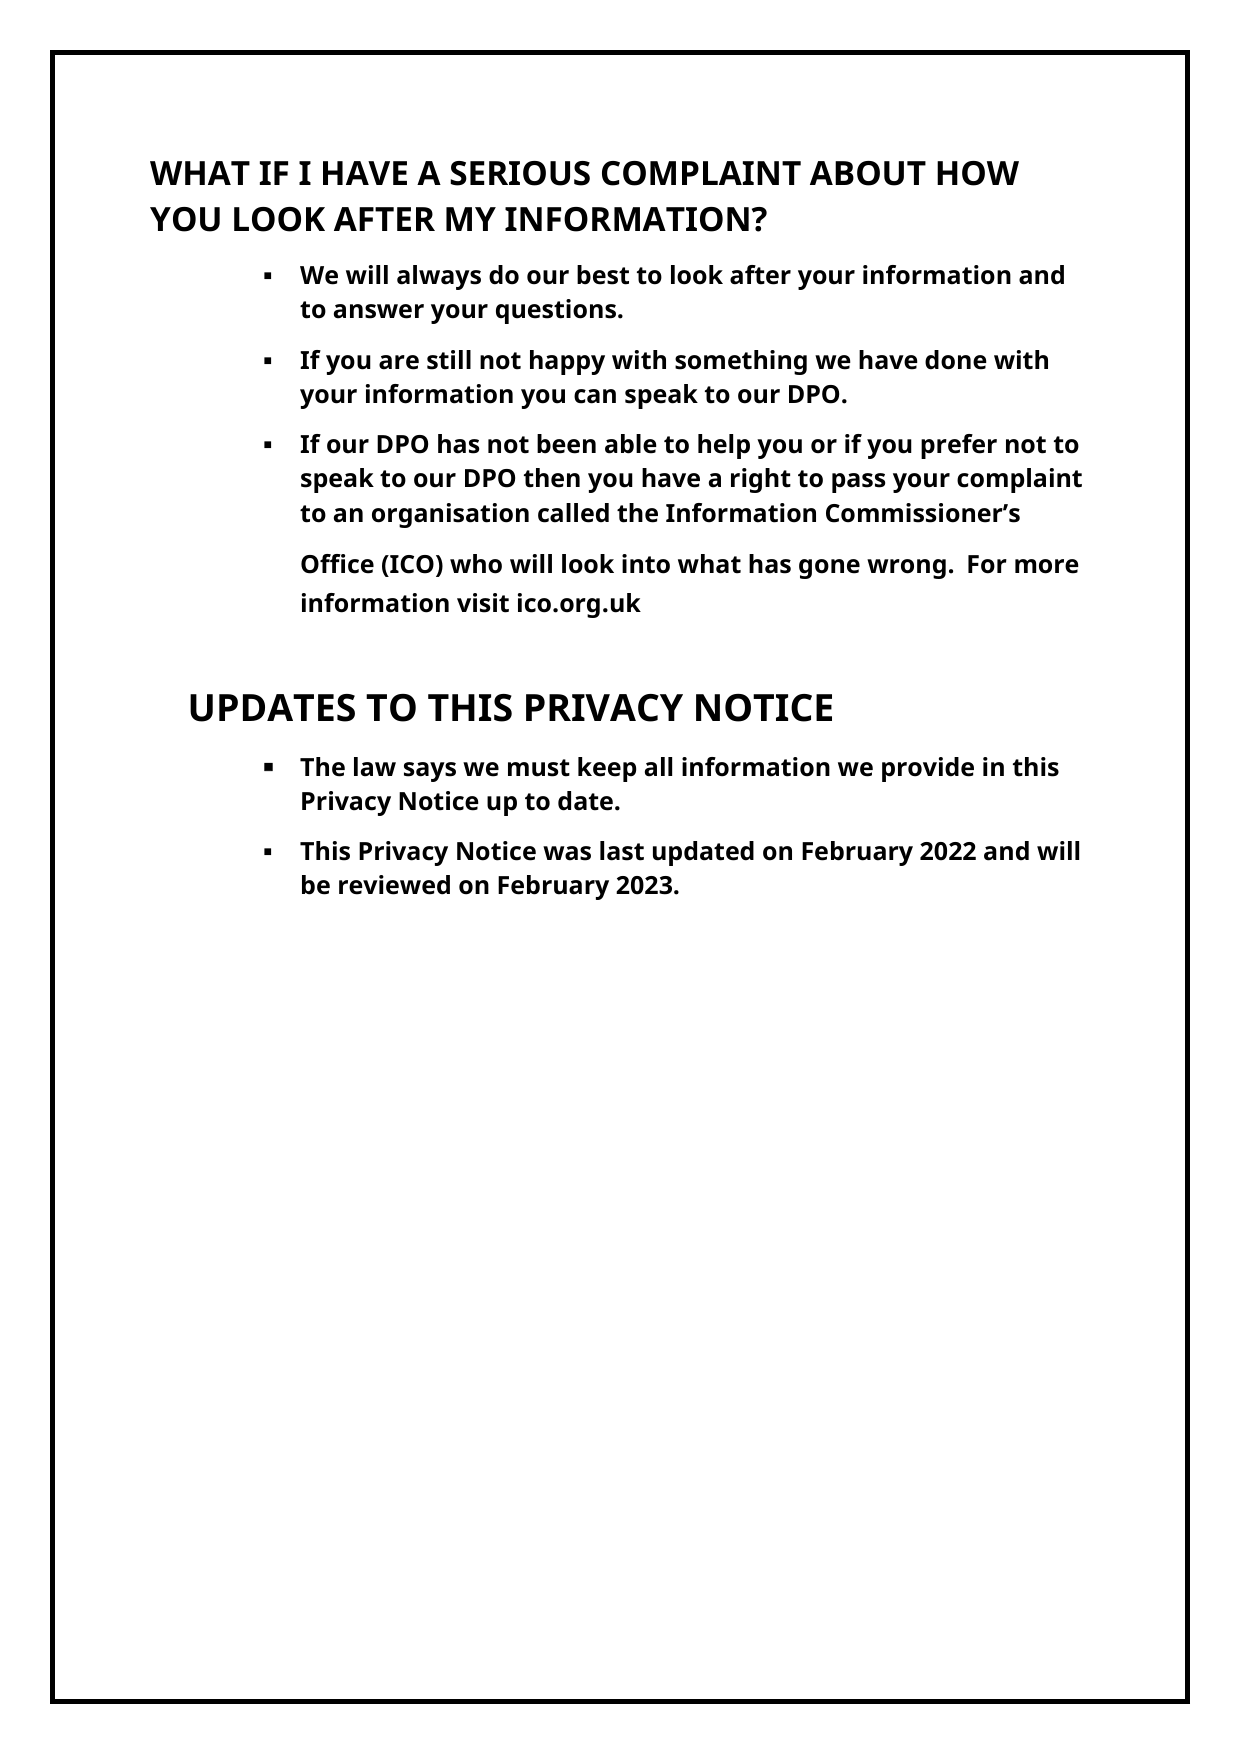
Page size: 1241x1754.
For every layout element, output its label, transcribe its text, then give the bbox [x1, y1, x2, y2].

list The law says we must keep all information we provide in this Privacy Notice up to date. [262, 749, 1090, 817]
list If you are still not happy with something we have done with your information you can speak to our DPO. [262, 342, 1090, 410]
list We will always do our best to look after your information and to answer your questions. [262, 257, 1090, 326]
list If our DPO has not been able to help you or if you prefer not to speak to our DPO then you have a right to pass your complaint to an organisation called the Information Commissioner’s Office (ICO) who will look into what has gone wrong. For more information visit ico.org.uk [262, 427, 1090, 620]
text UPDATES TO THIS PRIVACY NOTICE [187, 681, 1090, 732]
text WHAT IF I HAVE A SERIOUS COMPLAINT ABOUT HOW YOU LOOK AFTER MY INFORMATION? [150, 150, 1090, 241]
list This Privacy Notice was last updated on February 2022 and will be reviewed on February 2023. [262, 834, 1090, 902]
